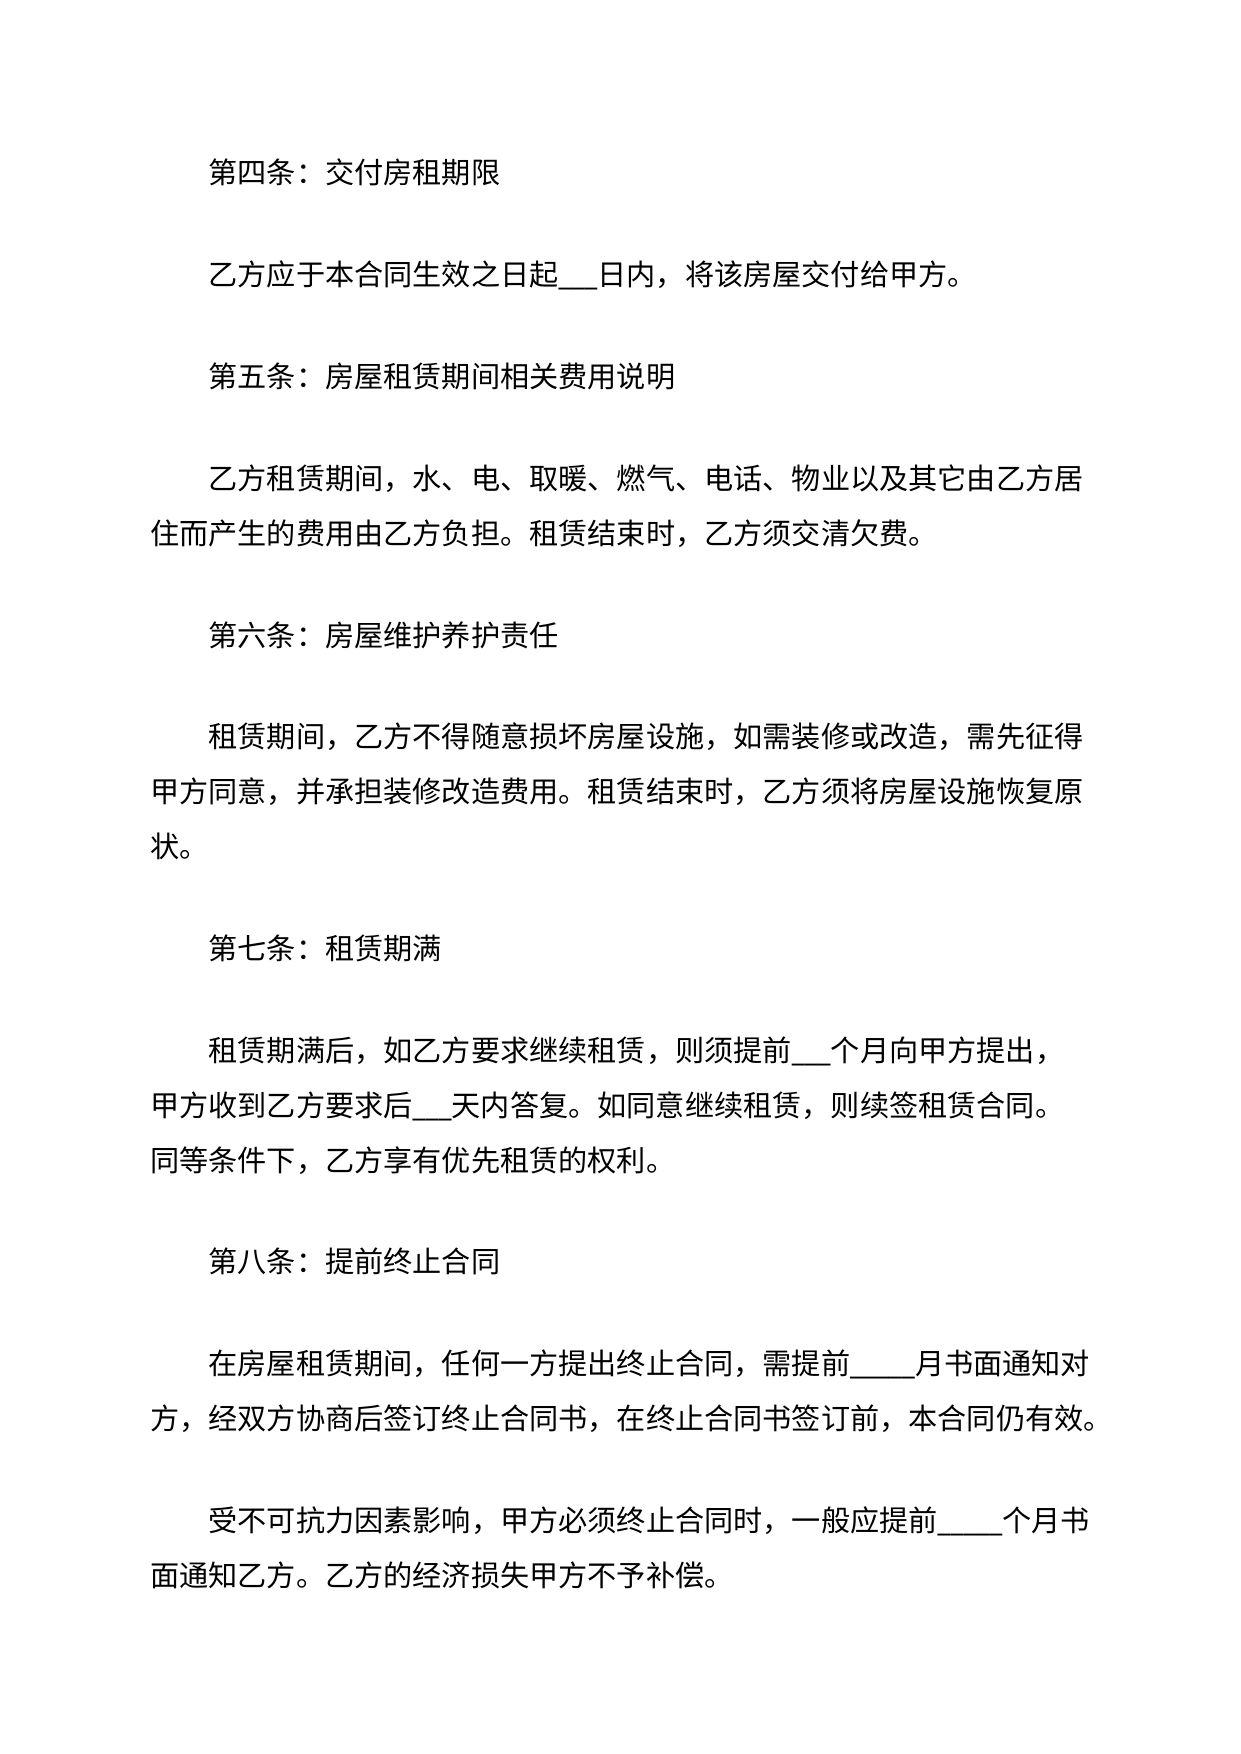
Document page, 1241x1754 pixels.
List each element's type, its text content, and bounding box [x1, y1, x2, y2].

text 乙方租赁期间，水、电、取暖、燃气、电话、物业以及其它由乙方居住而产生的费用由乙方负担。租赁结束时，乙方须交清欠费。 [150, 456, 1090, 553]
text 租赁期满后，如乙方要求继续租赁，则须提前___个月向甲方提出，甲方收到乙方要求后___天内答复。如同意继续租赁，则续签租赁合同。同等条件下，乙方享有优先租赁的权利。 [150, 1027, 1090, 1179]
text 受不可抗力因素影响，甲方必须终止合同时，一般应提前_____个月书面通知乙方。乙方的经济损失甲方不予补偿。 [150, 1498, 1090, 1595]
text 第七条：租赁期满 [150, 926, 1090, 968]
text 在房屋租赁期间，任何一方提出终止合同，需提前_____月书面通知对方，经双方协商后签订终止合同书，在终止合同书签订前，本合同仍有效。 [150, 1341, 1090, 1438]
text 租赁期间，乙方不得随意损坏房屋设施，如需装修或改造，需先征得甲方同意，并承担装修改造费用。租赁结束时，乙方须将房屋设施恢复原状。 [150, 714, 1090, 866]
text 乙方应于本合同生效之日起___日内，将该房屋交付给甲方。 [150, 252, 1090, 294]
text 第五条：房屋租赁期间相关费用说明 [150, 354, 1090, 396]
text 第八条：提前终止合同 [150, 1239, 1090, 1281]
text 第六条：房屋维护养护责任 [150, 612, 1090, 654]
text 第四条：交付房租期限 [150, 150, 1090, 192]
